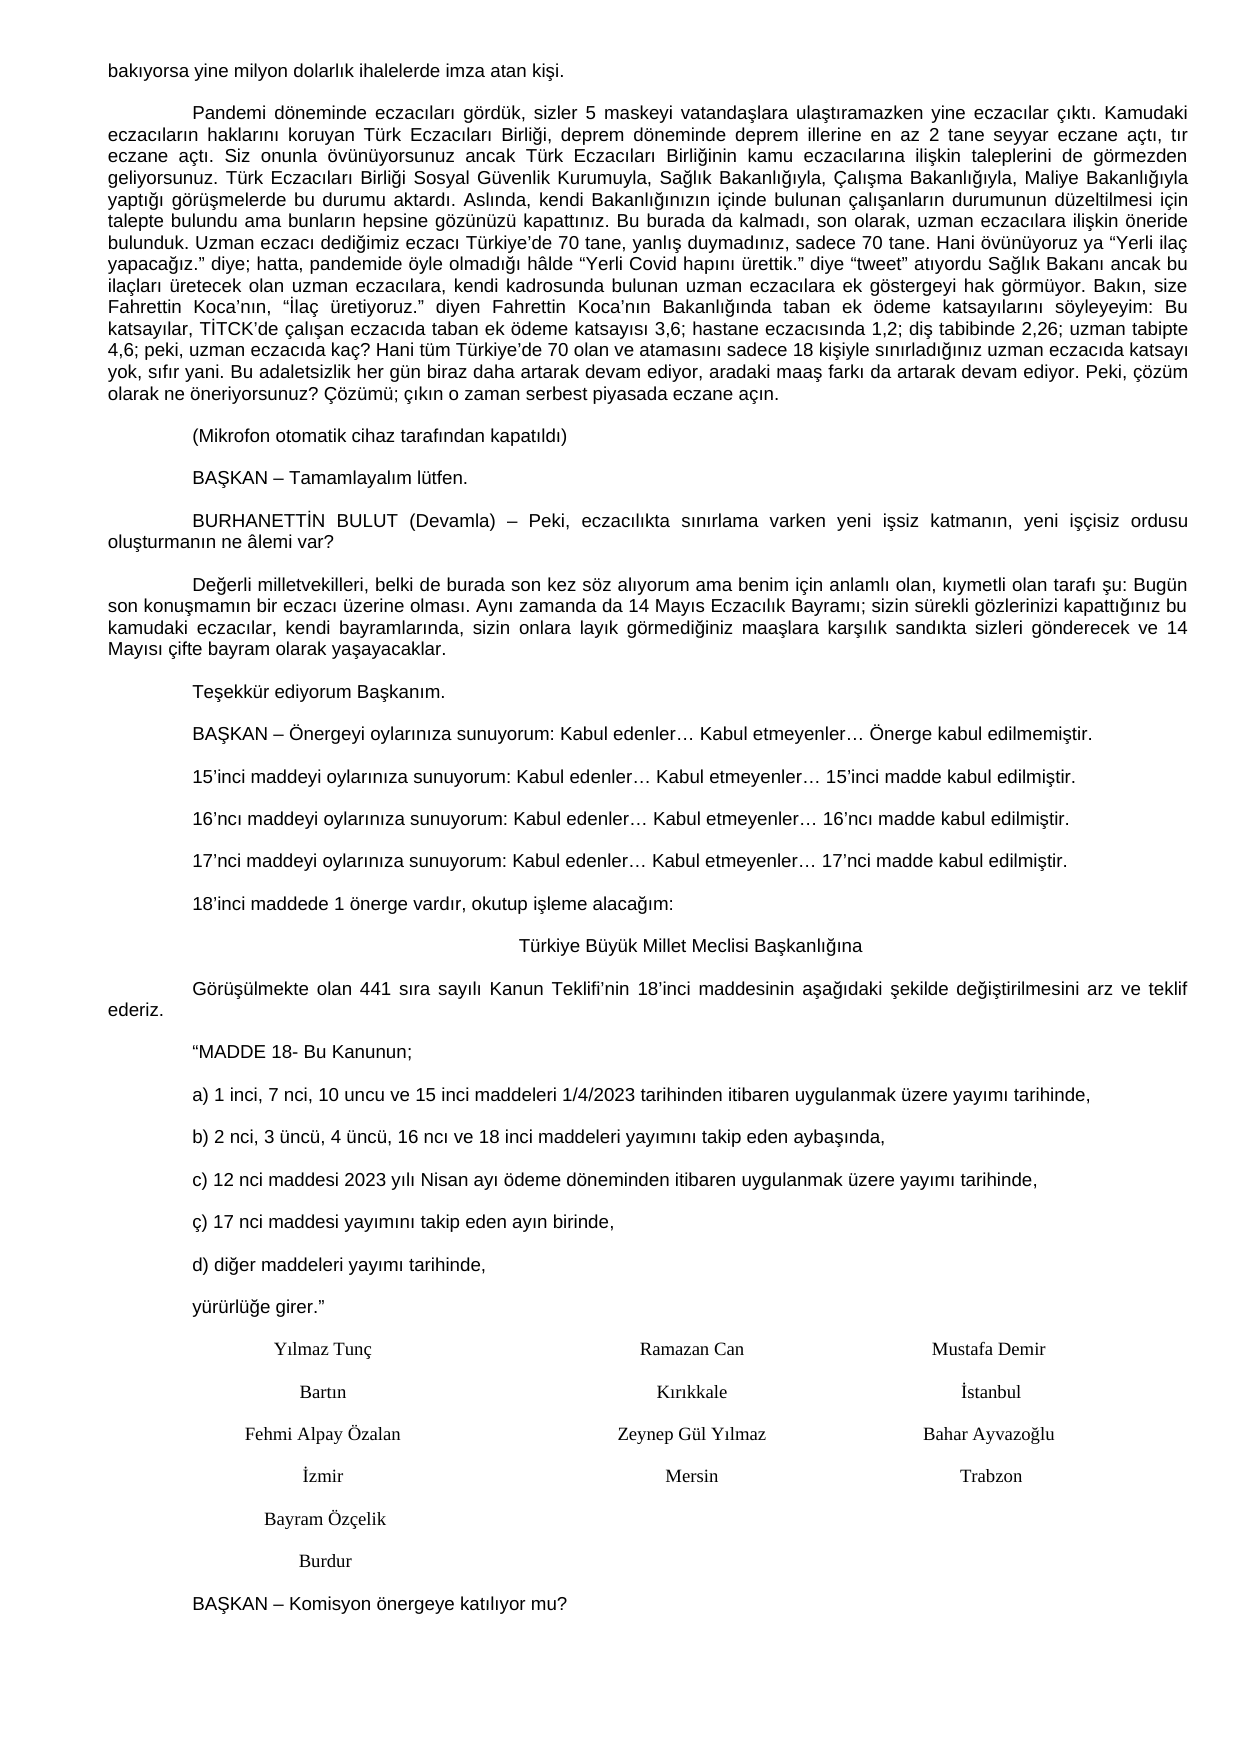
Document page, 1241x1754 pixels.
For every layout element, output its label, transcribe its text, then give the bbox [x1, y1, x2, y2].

text Pandemi döneminde eczacıları gördük, sizler 5 maskeyi vatandaşlara ulaştıramazken yine eczacılar çıktı. Kamudaki eczacıların haklarını koruyan Türk Eczacıları Birliği, deprem döneminde deprem illerine en az 2 tane seyyar eczane açtı, tır eczane açtı. Siz onunla övünüyorsunuz ancak Türk Eczacıları Birliğinin kamu eczacılarına ilişkin taleplerini de görmezden geliyorsunuz. Türk Eczacıları Birliği Sosyal Güvenlik Kurumuyla, Sağlık Bakanlığıyla, Çalışma Bakanlığıyla, Maliye Bakanlığıyla yaptığı görüşmelerde bu durumu aktardı. Aslında, kendi Bakanlığınızın içinde bulunan çalışanların durumunun düzeltilmesi için talepte bulundu ama bunların hepsine gözünüzü kapattınız. Bu burada da kalmadı, son olarak, uzman eczacılara ilişkin öneride bulunduk. Uzman eczacı dediğimiz eczacı Türkiye’de 70 tane, yanlış duymadınız, sadece 70 tane. Hani övünüyoruz ya “Yerli ilaç yapacağız.” diye; hatta, pandemide öyle olmadığı hâlde “Yerli Covid hapını ürettik.” diye “tweet” atıyordu Sağlık Bakanı ancak bu ilaçları üretecek olan uzman eczacılara, kendi kadrosunda bulunan uzman eczacılara ek göstergeyi hak görmüyor. Bakın, size Fahrettin Koca’nın, “İlaç üretiyoruz.” diyen Fahrettin Koca’nın Bakanlığında taban ek ödeme katsayılarını söyleyeyim: Bu katsayılar, TİTCK’de çalışan eczacıda taban ek ödeme katsayısı 3,6; hastane eczacısında 1,2; diş tabibinde 2,26; uzman tabipte 4,6; peki, uzman eczacıda kaç? Hani tüm Türkiye’de 70 olan ve atamasını sadece 18 kişiyle sınırladığınız uzman eczacıda katsayı yok, sıfır yani. Bu adaletsizlik her gün biraz daha artarak devam ediyor, aradaki maaş farkı da artarak devam ediyor. Peki, çözüm olarak ne öneriyorsunuz? Çözümü; çıkın o zaman serbest piyasada eczane açın. [108, 102, 1189, 404]
text Görüşülmekte olan 441 sıra sayılı Kanun Teklifi’nin 18’inci maddesinin aşağıdaki şekilde değiştirilmesini arz ve teklif ederiz. [108, 977, 1189, 1021]
text Değerli milletvekilleri, belki de burada son kez söz alıyorum ama benim için anlamlı olan, kıymetli olan tarafı şu: Bugün son konuşmamın bir eczacı üzerine olması. Aynı zamanda da 14 Mayıs Eczacılık Bayramı; sizin sürekli gözlerinizi kapattığınız bu kamudaki eczacılar, kendi bayramlarında, sizin onlara layık görmediğiniz maaşlara karşılık sandıkta sizleri gönderecek ve 14 Mayısı çifte bayram olarak yaşayacaklar. [108, 573, 1189, 660]
text “MADDE 18- Bu Kanunun; [108, 1041, 1189, 1063]
text BAŞKAN – Komisyon önergeye katılıyor mu? [108, 1592, 1189, 1614]
text 18’inci maddede 1 önerge vardır, okutup işleme alacağım: [108, 893, 1189, 914]
text ç) 17 nci maddesi yayımını takip eden ayın birinde, [108, 1211, 1189, 1232]
text Burdur [108, 1550, 1189, 1572]
text Bartın Kırıkkale İstanbul [108, 1381, 1189, 1402]
text (Mikrofon otomatik cihaz tarafından kapatıldı) [108, 425, 1189, 446]
text Bayram Özçelik [108, 1508, 1189, 1529]
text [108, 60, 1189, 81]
text İzmir Mersin Trabzon [108, 1465, 1189, 1487]
text yürürlüğe girer.” [108, 1296, 1189, 1317]
text Türkiye Büyük Millet Meclisi Başkanlığına [103, 935, 1189, 957]
text 15’inci maddeyi oylarınıza sunuyorum: Kabul edenler… Kabul etmeyenler… 15’inci madde kabul edilmiştir. [108, 765, 1189, 787]
text BAŞKAN – Önergeyi oylarınıza sunuyorum: Kabul edenler… Kabul etmeyenler… Önerge kabul edilmemiştir. [108, 723, 1189, 744]
text a) 1 inci, 7 nci, 10 uncu ve 15 inci maddeleri 1/4/2023 tarihinden itibaren uygulanmak üzere yayımı tarihinde, [108, 1084, 1189, 1105]
text 17’nci maddeyi oylarınıza sunuyorum: Kabul edenler… Kabul etmeyenler… 17’nci madde kabul edilmiştir. [108, 850, 1189, 872]
text Fehmi Alpay Özalan Zeynep Gül Yılmaz Bahar Ayvazoğlu [108, 1423, 1189, 1444]
text BURHANETTİN BULUT (Devamla) – Peki, eczacılıkta sınırlama varken yeni işsiz katmanın, yeni işçisiz ordusu oluşturmanın ne âlemi var? [108, 509, 1189, 553]
text Yılmaz Tunç Ramazan Can Mustafa Demir [108, 1338, 1189, 1360]
text b) 2 nci, 3 üncü, 4 üncü, 16 ncı ve 18 inci maddeleri yayımını takip eden aybaşında, [108, 1126, 1189, 1148]
text c) 12 nci maddesi 2023 yılı Nisan ayı ödeme döneminden itibaren uygulanmak üzere yayımı tarihinde, [108, 1168, 1189, 1190]
text d) diğer maddeleri yayımı tarihinde, [108, 1253, 1189, 1275]
text 16’ncı maddeyi oylarınıza sunuyorum: Kabul edenler… Kabul etmeyenler… 16’ncı madde kabul edilmiştir. [108, 808, 1189, 829]
text Teşekkür ediyorum Başkanım. [108, 681, 1189, 702]
text BAŞKAN – Tamamlayalım lütfen. [108, 467, 1189, 489]
